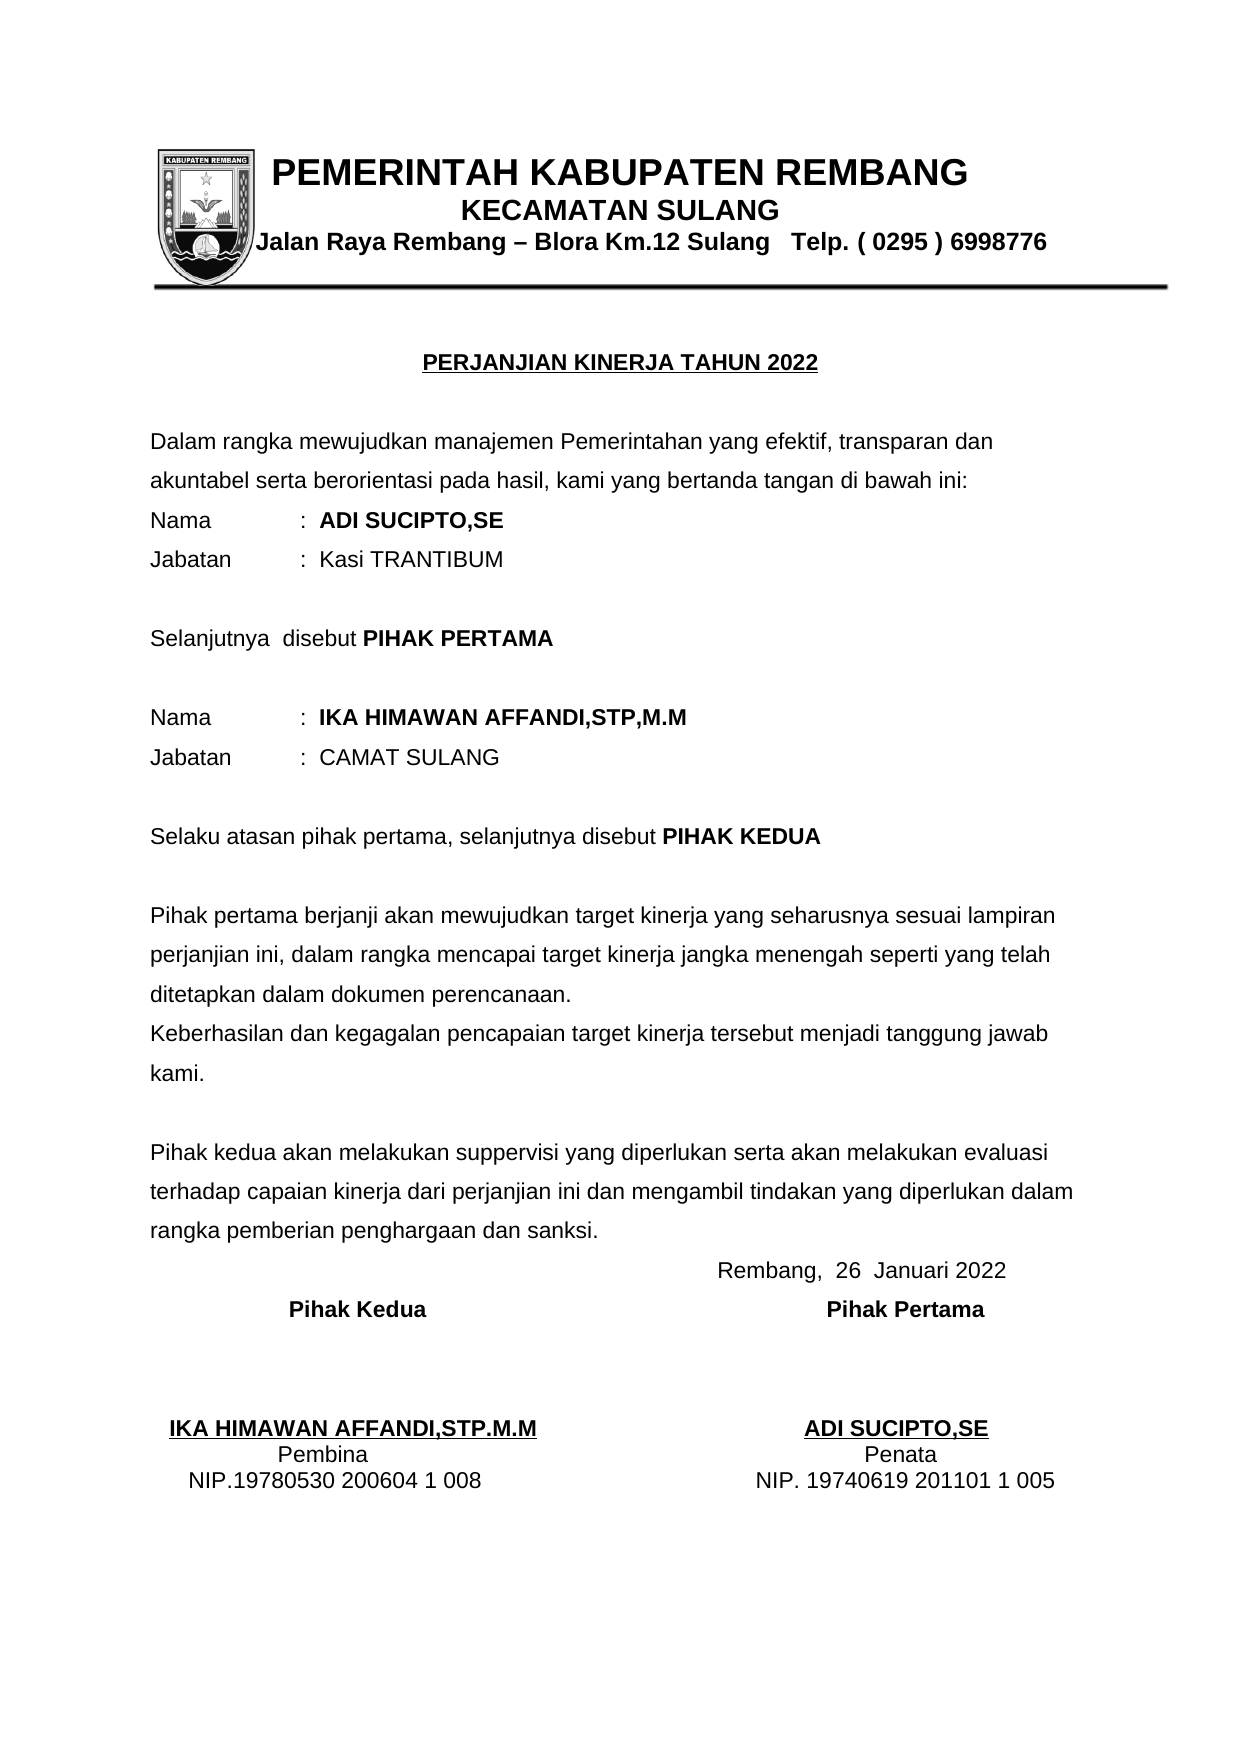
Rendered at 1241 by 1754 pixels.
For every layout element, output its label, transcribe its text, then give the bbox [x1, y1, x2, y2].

text Selanjutnya disebut PIHAK PERTAMA [150, 625, 1090, 652]
text PERJANJIAN KINERJA TAHUN 2022 [150, 349, 1090, 375]
text Pembina Penata [150, 1441, 1090, 1467]
text Pihak kedua akan melakukan suppervisi yang diperlukan serta akan melakukan evaluasi terhadap capaian kinerja dari perjanjian ini dan mengambil tindakan yang diperlukan dalam rangka pemberian penghargaan dan sanksi. [150, 1138, 1090, 1244]
text Pihak pertama berjanji akan mewujudkan target kinerja yang seharusnya sesuai lampiran perjanjian ini, dalam rangka mencapai target kinerja jangka menengah seperti yang telah ditetapkan dalam dokumen perencanaan. [150, 902, 1090, 1007]
text Jabatan : CAMAT SULANG [150, 744, 1090, 770]
title PEMERINTAH KABUPATEN REMBANG [269, 150, 1090, 193]
text Keberhasilan dan kegagalan pencapaian target kinerja tersebut menjadi tanggung jawab kami. [150, 1020, 1090, 1086]
text Pihak Kedua Pihak Pertama [150, 1296, 1090, 1323]
text NIP.19780530 200604 1 008 NIP. 19740619 201101 1 005 [150, 1467, 1090, 1494]
text IKA HIMAWAN AFFANDI,STP.M.M ADI SUCIPTO,SE [150, 1415, 1090, 1441]
text Rembang, 26 Januari 2022 [150, 1257, 1090, 1283]
picture [142, 149, 1172, 292]
text Dalam rangka mewujudkan manajemen Pemerintahan yang efektif, transparan dan akuntabel serta berorientasi pada hasil, kami yang bertanda tangan di bawah ini: [150, 428, 1090, 494]
subtitle KECAMATAN SULANG [269, 193, 1090, 227]
subtitle Jalan Raya Rembang – Blora Km.12 Sulang Telp. ( 0295 ) 6998776 [269, 227, 1090, 255]
text Jabatan : Kasi TRANTIBUM [150, 546, 1090, 573]
text Selaku atasan pihak pertama, selanjutnya disebut PIHAK KEDUA [150, 823, 1090, 849]
text Nama : ADI SUCIPTO,SE [150, 507, 1090, 533]
text Nama : IKA HIMAWAN AFFANDI,STP,M.M [150, 704, 1090, 731]
